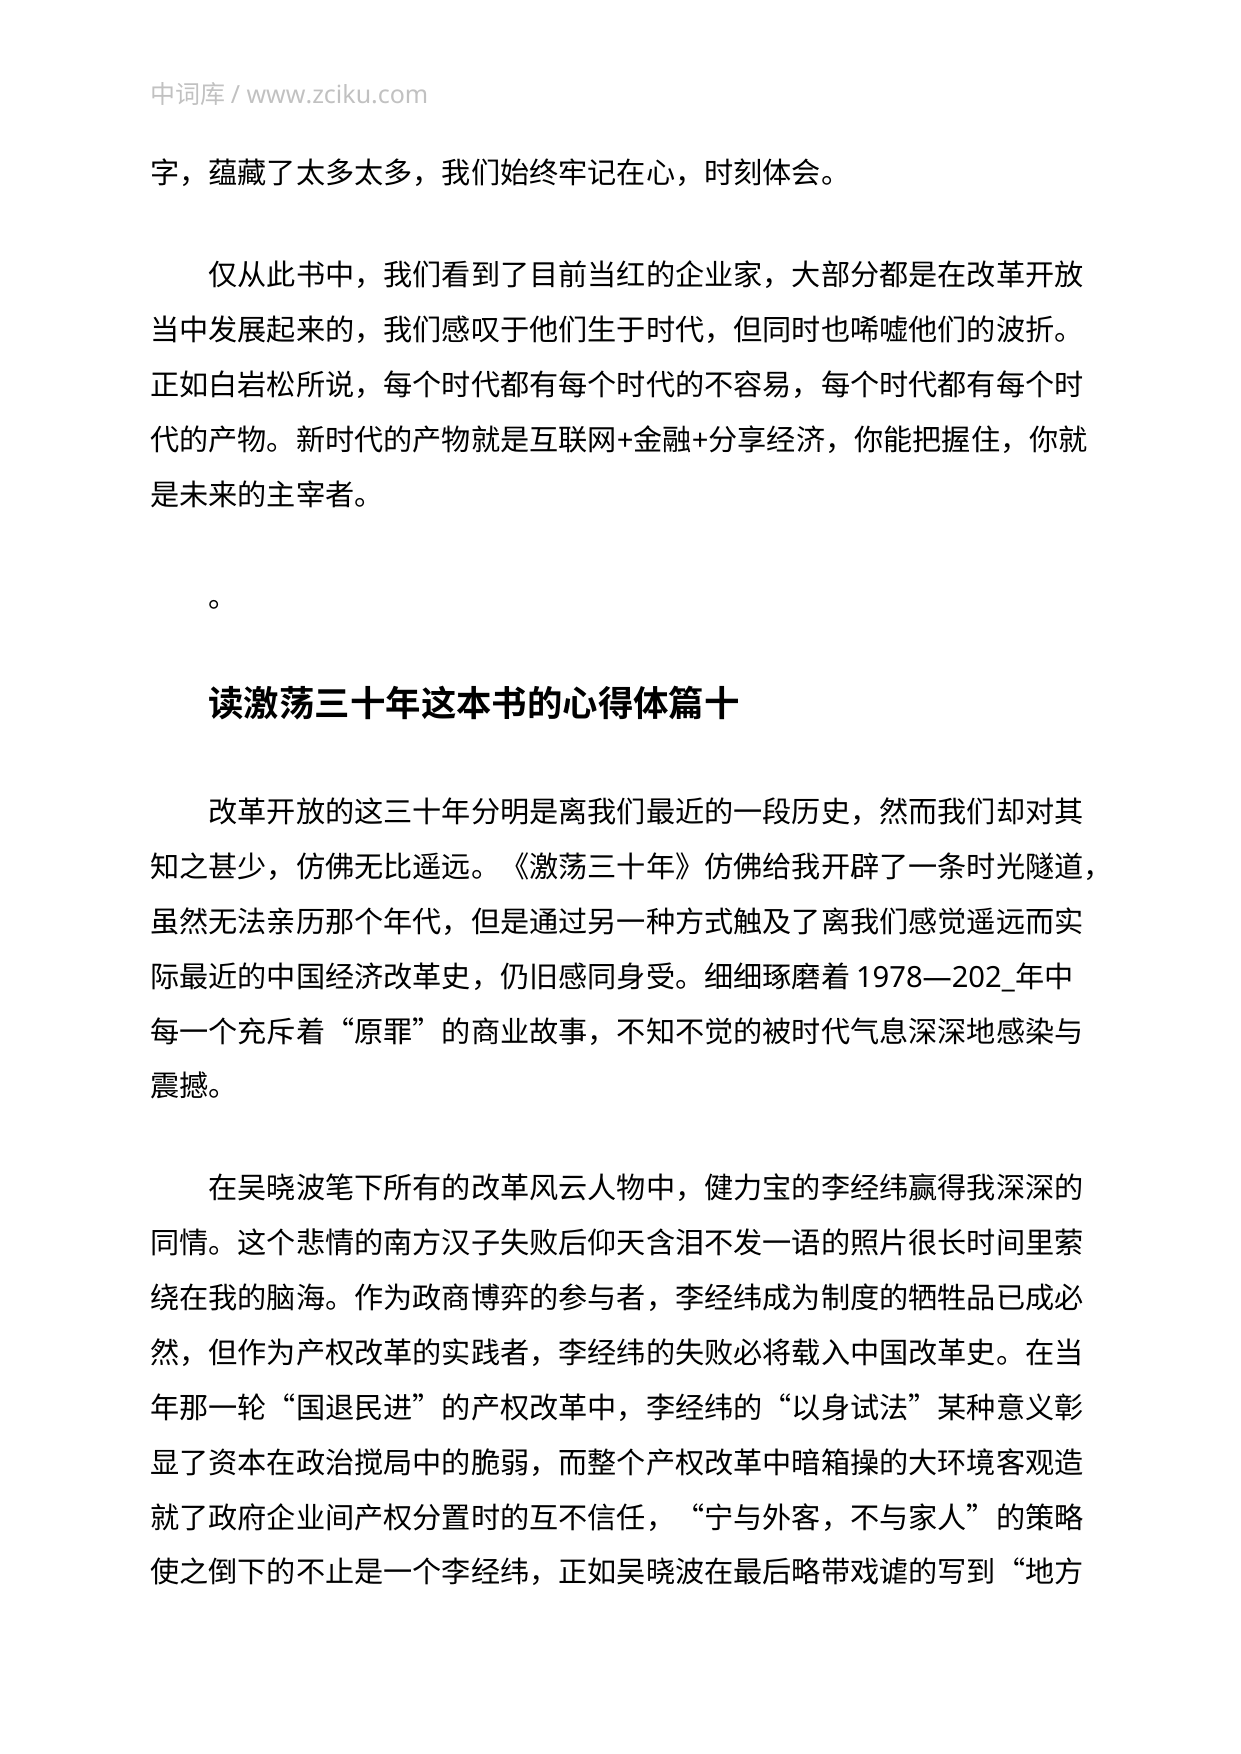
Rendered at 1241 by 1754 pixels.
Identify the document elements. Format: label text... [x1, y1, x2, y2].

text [150, 1165, 1090, 1591]
text 仅从此书中，我们看到了目前当红的企业家，大部分都是在改革开放当中发展起来的，我们感叹于他们生于时代，但同时也唏嘘他们的波折。正如白岩松所说，每个时代都有每个时代的不容易，每个时代都有每个时代的产物。新时代的产物就是互联网+金融+分享经济，你能把握住，你就是未来的主宰者。 [150, 252, 1090, 514]
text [150, 150, 1090, 192]
text 改革开放的这三十年分明是离我们最近的一段历史，然而我们却对其知之甚少，仿佛无比遥远。《激荡三十年》仿佛给我开辟了一条时光隧道，虽然无法亲历那个年代，但是通过另一种方式触及了离我们感觉遥远而实际最近的中国经济改革史，仍旧感同身受。细细琢磨着1978—202_年中每一个充斥着“原罪”的商业故事，不知不觉的被时代气息深深地感染与震撼。 [150, 788, 1090, 1105]
text 读激荡三十年这本书的心得体篇十 [150, 675, 1090, 726]
text 。 [150, 573, 1090, 616]
